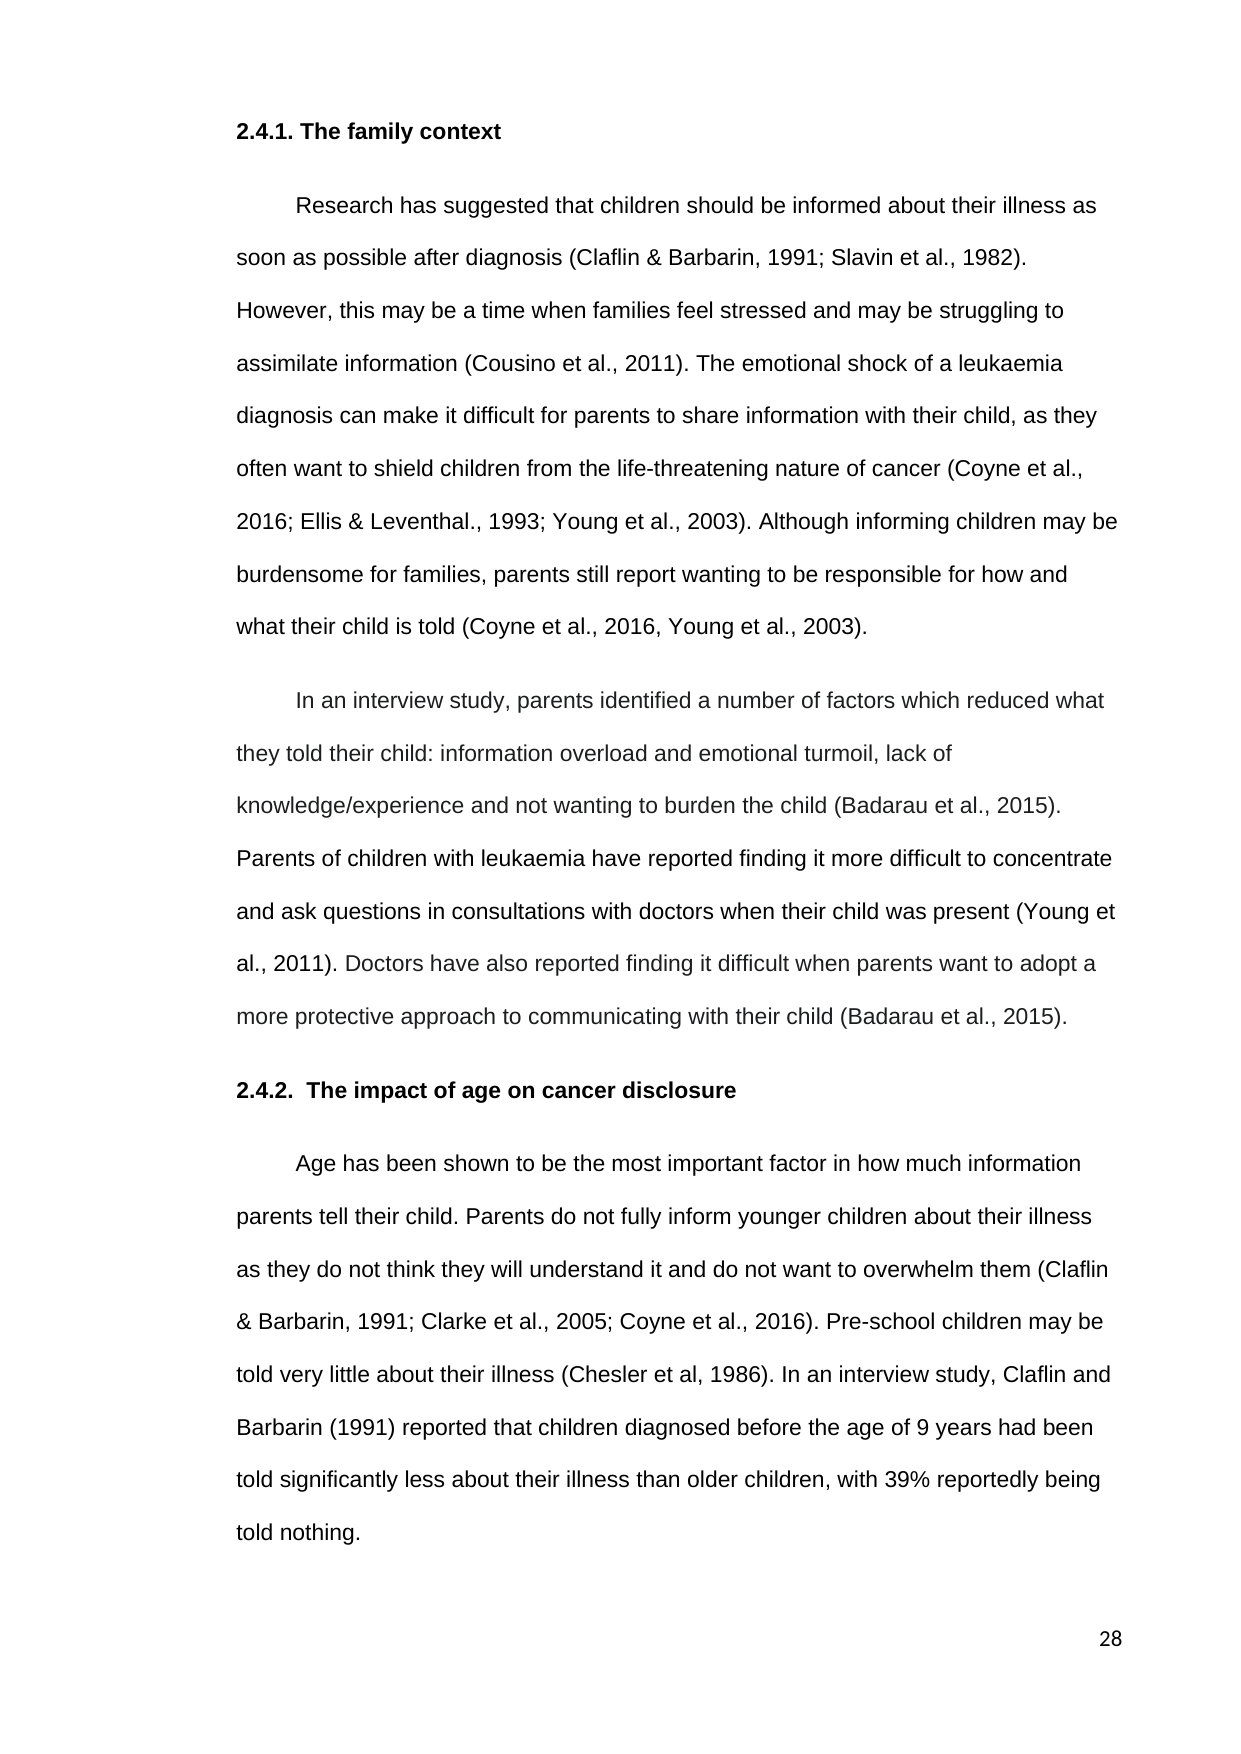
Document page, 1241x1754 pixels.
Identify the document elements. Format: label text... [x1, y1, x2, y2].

text 2.4.2. The impact of age on cancer disclosure [236, 1077, 1122, 1103]
text Research has suggested that children should be informed about their illness as soon as possible after diagnosis (Claflin & Barbarin, 1991; Slavin et al., 1982). However, this may be a time when families feel stressed and may be struggling to assimilate information (Cousino et al., 2011). The emotional shock of a leukaemia diagnosis can make it difficult for parents to share information with their child, as they often want to shield children from the life-threatening nature of cancer (Coyne et al., 2016; Ellis & Leventhal., 1993; Young et al., 2003). Although informing children may be burdensome for families, parents still report wanting to be responsible for how and what their child is told (Coyne et al., 2016, Young et al., 2003). [236, 192, 1122, 640]
text 2.4.1. The family context [236, 118, 1122, 144]
text Age has been shown to be the most important factor in how much information parents tell their child. Parents do not fully inform younger children about their illness as they do not think they will understand it and do not want to overwhelm them (Claflin & Barbarin, 1991; Clarke et al., 2005; Coyne et al., 2016). Pre-school children may be told very little about their illness (Chesler et al, 1986). In an interview study, Claflin and Barbarin (1991) reported that children diagnosed before the age of 9 years had been told significantly less about their illness than older children, with 39% reportedly being told nothing. [236, 1150, 1122, 1546]
text In an interview study, parents identified a number of factors which reduced what they told their child: information overload and emotional turmoil, lack of knowledge/experience and not wanting to burden the child (Badarau et al., 2015). Parents of children with leukaemia have reported finding it more difficult to concentrate and ask questions in consultations with doctors when their child was present (Young et al., 2011). Doctors have also reported finding it difficult when parents want to adopt a more protective approach to communicating with their child (Badarau et al., 2015). [236, 687, 1122, 1029]
